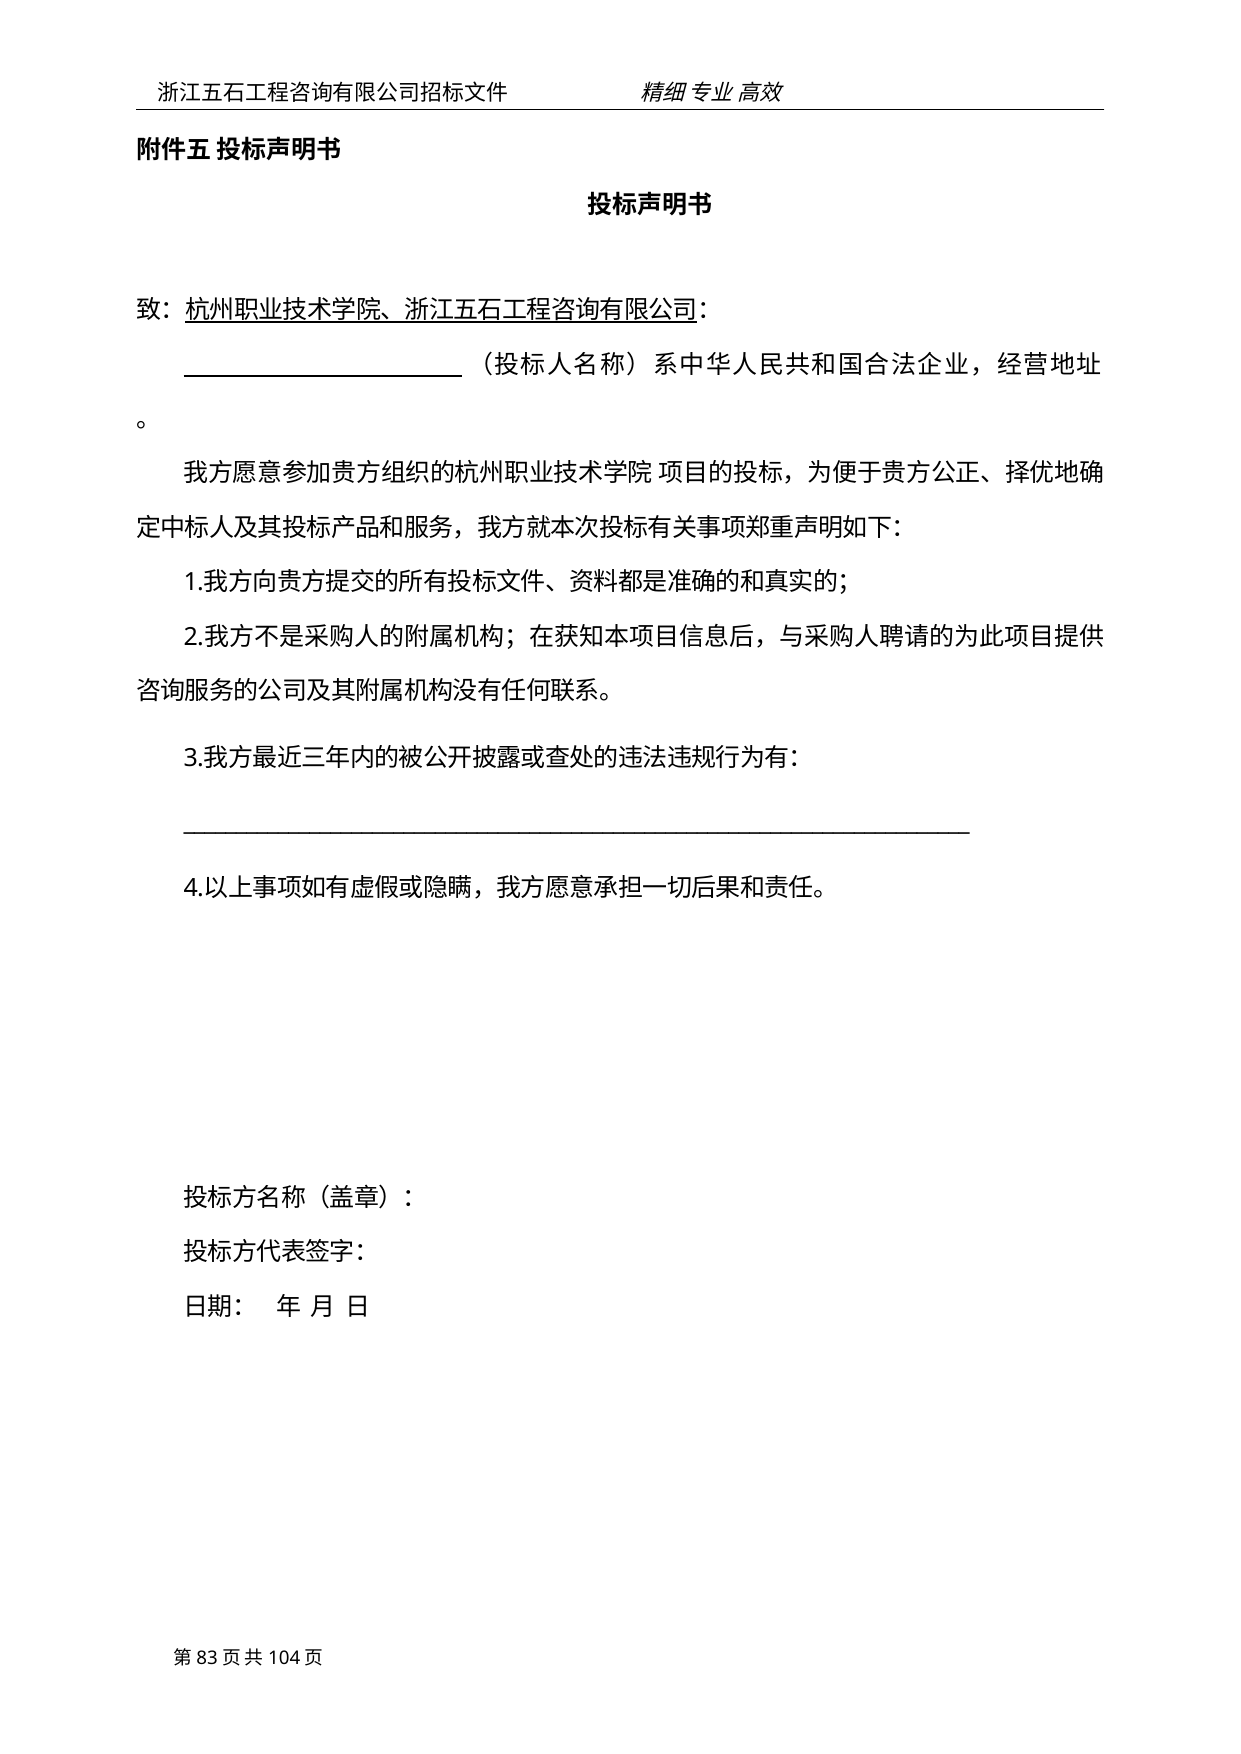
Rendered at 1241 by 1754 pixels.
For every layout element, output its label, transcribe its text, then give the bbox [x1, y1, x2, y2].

text 1.我方向贵方提交的所有投标文件、资料都是准确的和真实的； [136, 562, 1104, 598]
text 4.以上事项如有虚假或隐瞒，我方愿意承担一切后果和责任。 [136, 868, 1104, 904]
text 日期： 年 月 日 [136, 1286, 1104, 1322]
text 致：杭州职业技术学院、浙江五石工程咨询有限公司： [136, 290, 1104, 326]
text 3.我方最近三年内的被公开披露或查处的违法违规行为有： [136, 737, 1104, 773]
text 我方愿意参加贵方组织的杭州职业技术学院 项目的投标，为便于贵方公正、择优地确定中标人及其投标产品和服务，我方就本次投标有关事项郑重声明如下： [136, 453, 1104, 543]
text 投标方代表签字： [136, 1232, 1104, 1268]
text 投标方名称（盖章）： [136, 1177, 1104, 1213]
text ___________________________________________________________________________ [136, 804, 1104, 838]
text 2.我方不是采购人的附属机构；在获知本项目信息后，与采购人聘请的为此项目提供咨询服务的公司及其附属机构没有任何联系。 [136, 616, 1104, 707]
subtitle 附件五 投标声明书 [136, 130, 1104, 166]
text 投标声明书 [136, 184, 1104, 221]
text （投标人名称）系中华人民共和国合法企业，经营地址 。 [136, 344, 1104, 435]
